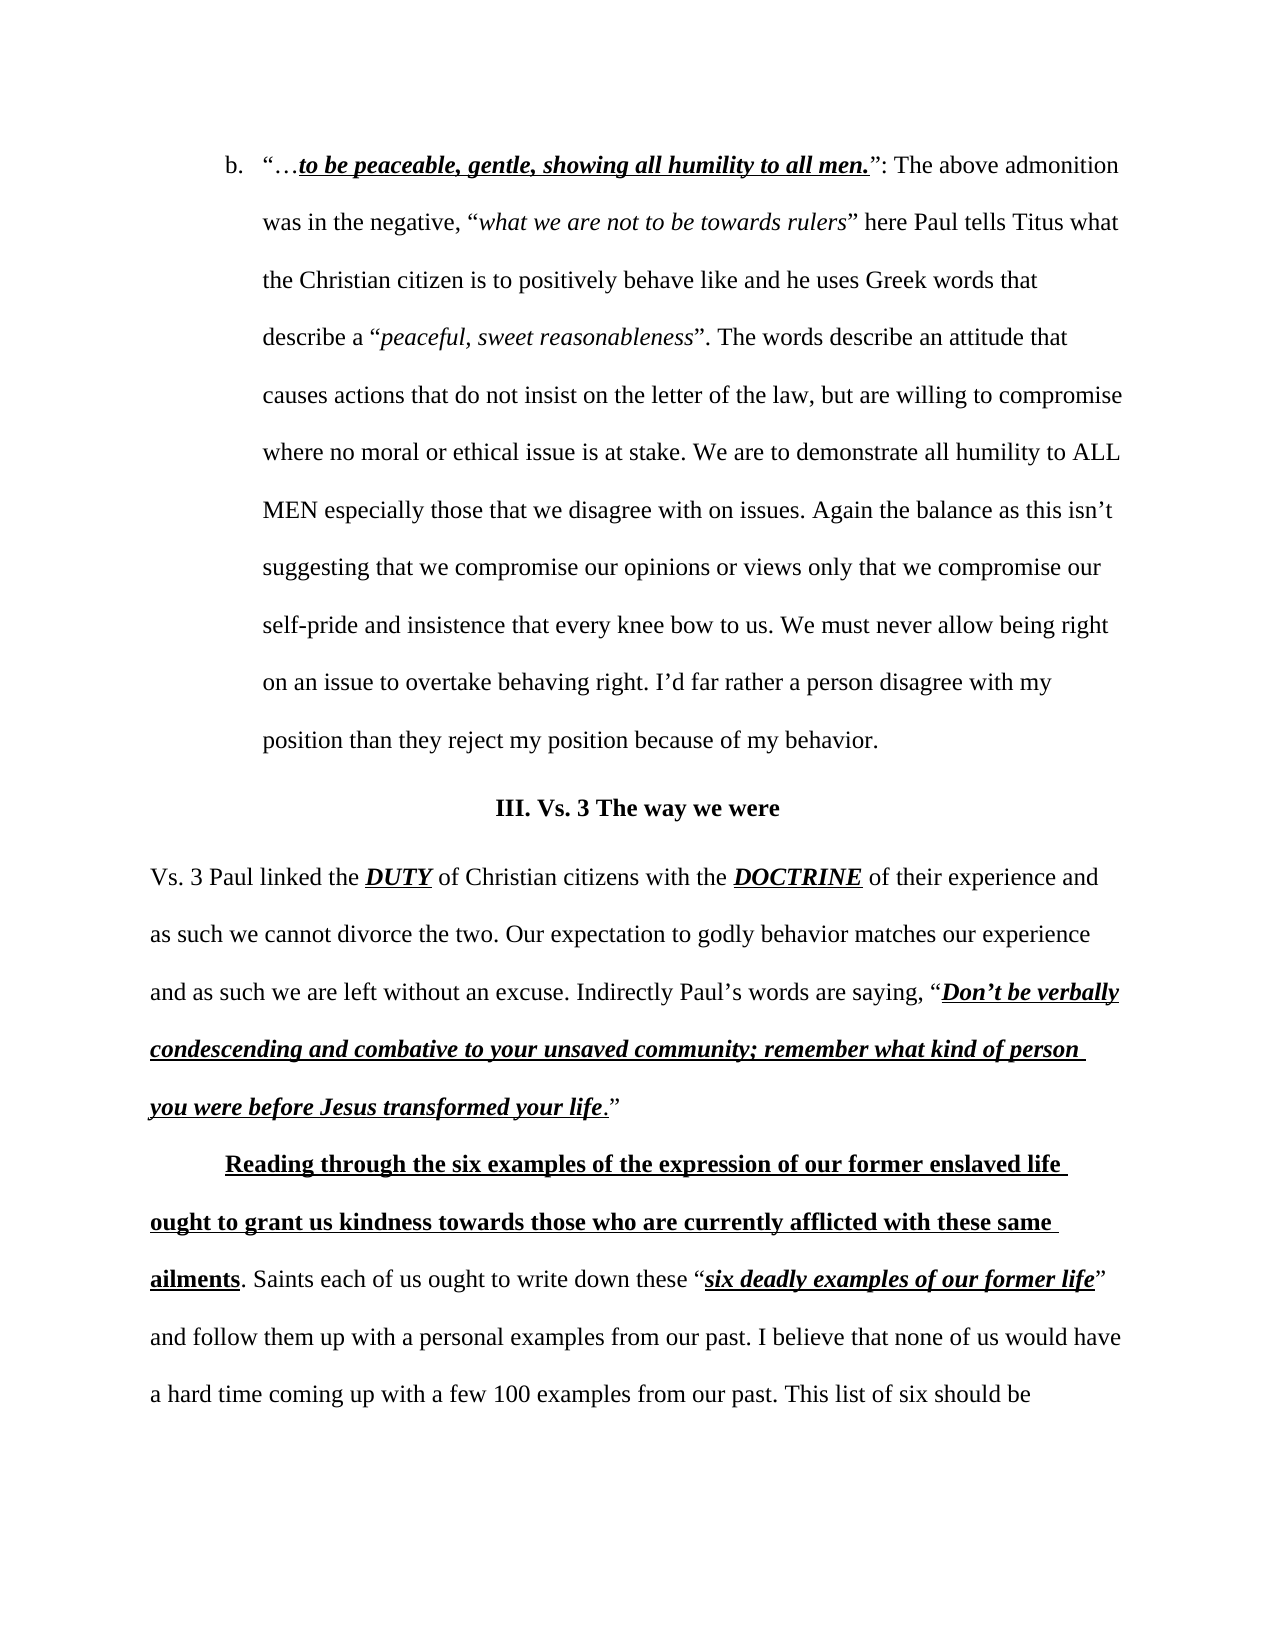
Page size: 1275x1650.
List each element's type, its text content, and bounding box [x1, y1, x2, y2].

text III. Vs. 3 The way we were [150, 793, 1125, 822]
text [150, 1149, 1125, 1408]
list “…to be peaceable, gentle, showing all humility to all men.”: The above admonition was in the negative, “what we are not to be towards rulers” here Paul tells Titus what the Christian citizen is to positively behave like and he uses Greek words that describe a “peaceful, sweet reasonableness”. The words describe an attitude that causes actions that do not insist on the letter of the law, but are willing to compromise where no moral or ethical issue is at stake. We are to demonstrate all humility to ALL MEN especially those that we disagree with on issues. Again the balance as this isn’t suggesting that we compromise our opinions or views only that we compromise our self-pride and insistence that every knee bow to us. We must never allow being right on an issue to overtake behaving right. I’d far rather a person disagree with my position than they reject my position because of my behavior. [225, 150, 1125, 754]
text Vs. 3 Paul linked the DUTY of Christian citizens with the DOCTRINE of their experience and as such we cannot divorce the two. Our expectation to godly behavior matches our experience and as such we are left without an excuse. Indirectly Paul’s words are saying, “Don’t be verbally condescending and combative to your unsaved community; remember what kind of person you were before Jesus transformed your life.” [150, 862, 1125, 1121]
